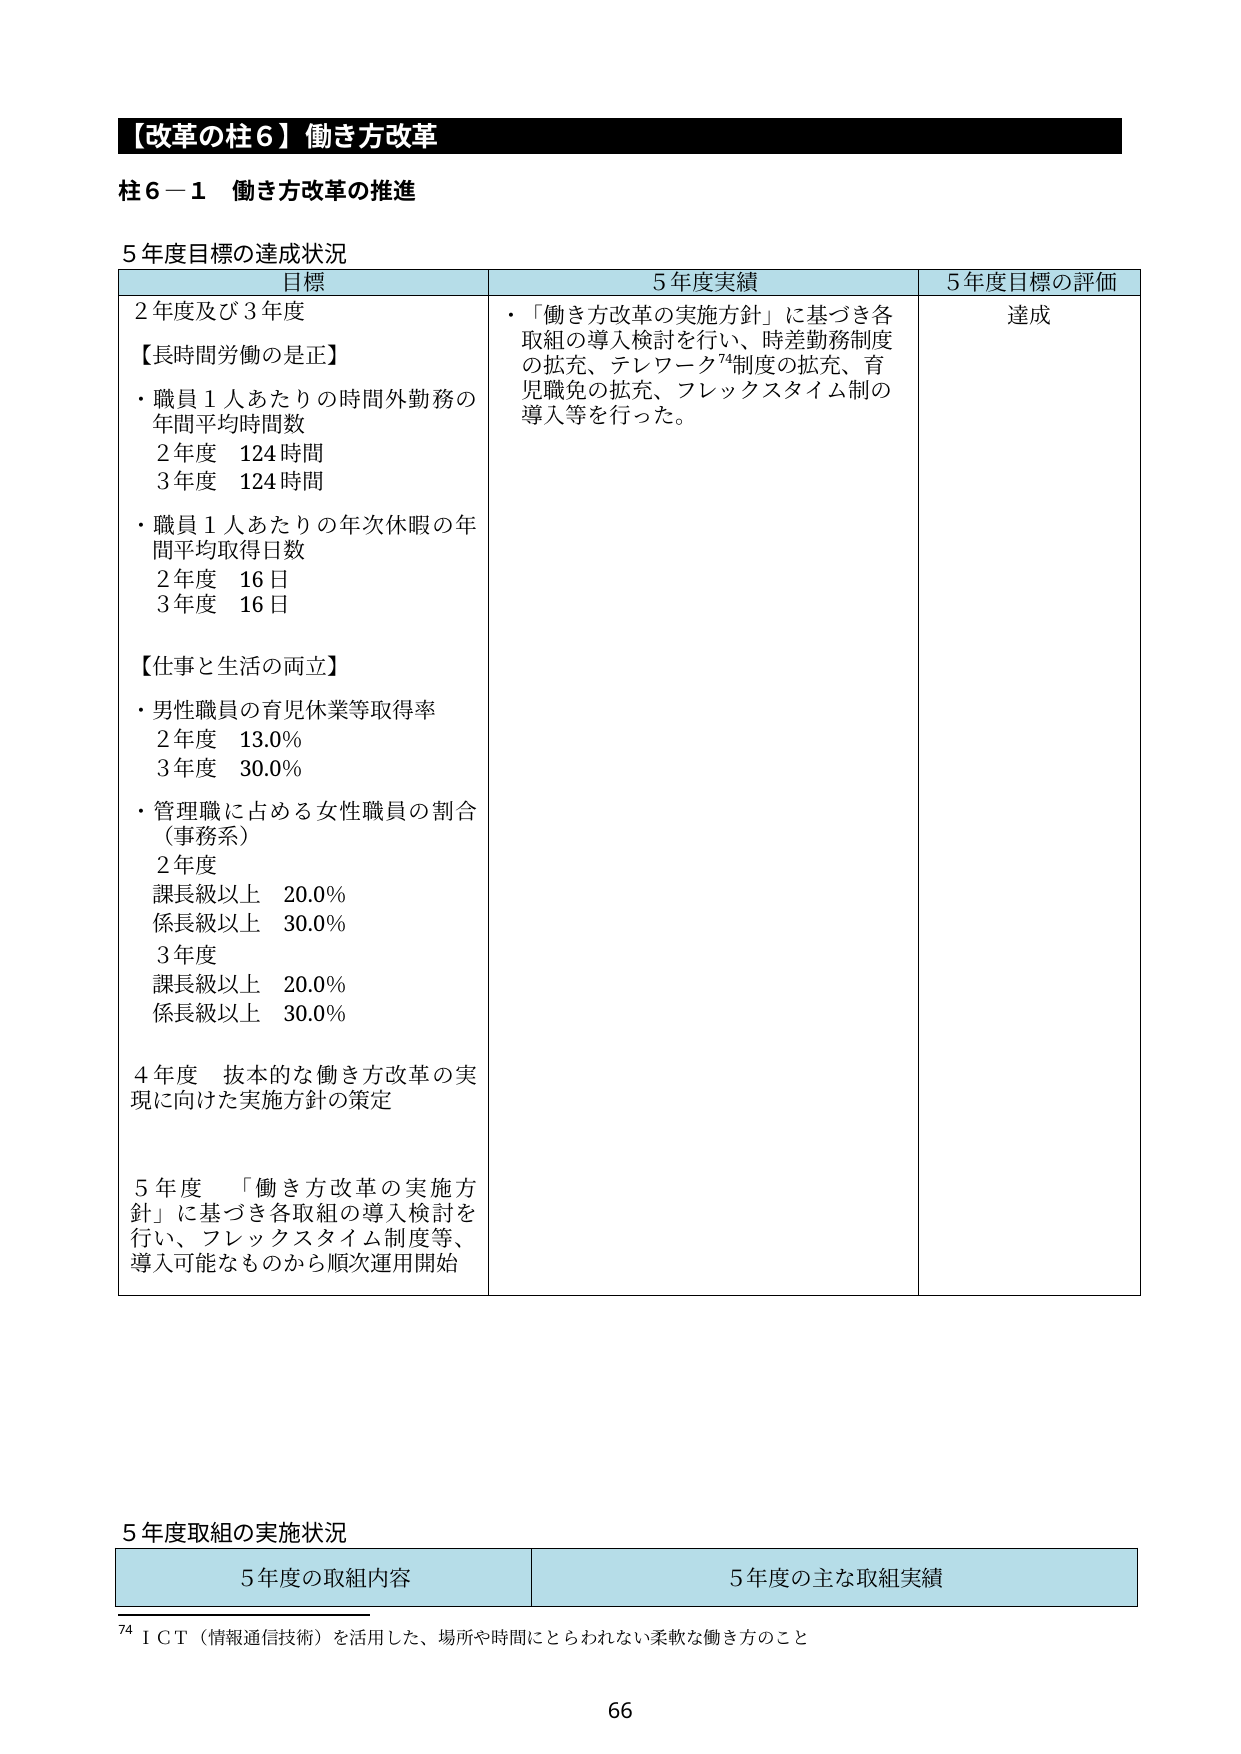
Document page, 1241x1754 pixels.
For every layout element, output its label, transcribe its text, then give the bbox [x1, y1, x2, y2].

table_header 目標 [119, 270, 488, 295]
table_header ５年度実績 [489, 270, 918, 295]
table_header ５年度の主な取組実績 [532, 1549, 1137, 1606]
text 【改革の柱６】働き方改革 [118, 118, 1122, 154]
table_cell ２年度及び３年度 【長時間労働の是正】 ・職員１人あたりの時間外勤務の年間平均時間数 ２年度 124時間 ３年度 124時間 ・職員１人あたりの年次休暇の年間平均取得日数 ２年度 16日 ３年度 16日 【仕事と生活の両立】 ・男性職員の育児休業等取得率 ２年度 13.0％ ３年度 30.0％ ・管理職に占める女性職員の割合（事務系） ２年度 課長級以上 20.0％ 係長級以上 30.0％ ３年度 課長級以上 20.0％ 係長級以上 30.0％ ４年度 抜本的な働き方改革の実現に向けた実施方針の策定 ５年度 「働き方改革の実施方針」に基づき各取組の導入検討を行い、フレックスタイム制度等、導入可能なものから順次運用開始 [119, 296, 488, 1295]
text ５年度目標の達成状況 [118, 206, 1122, 269]
table_header ５年度目標の評価 [919, 270, 1140, 295]
subtitle 柱６—１ 働き方改革の推進 [118, 173, 1122, 206]
table_cell 達成 [919, 296, 1140, 1295]
table_header ５年度の取組内容 [116, 1549, 531, 1606]
text ５年度取組の実施状況 [118, 1514, 1122, 1548]
table_cell ・「働き方改革の実施方針」に基づき各取組の導入検討を行い、時差勤務制度の拡充、テレワーク制度の拡充、育児職免の拡充、フレックスタイム制の導入等を行った。 [489, 296, 918, 1295]
